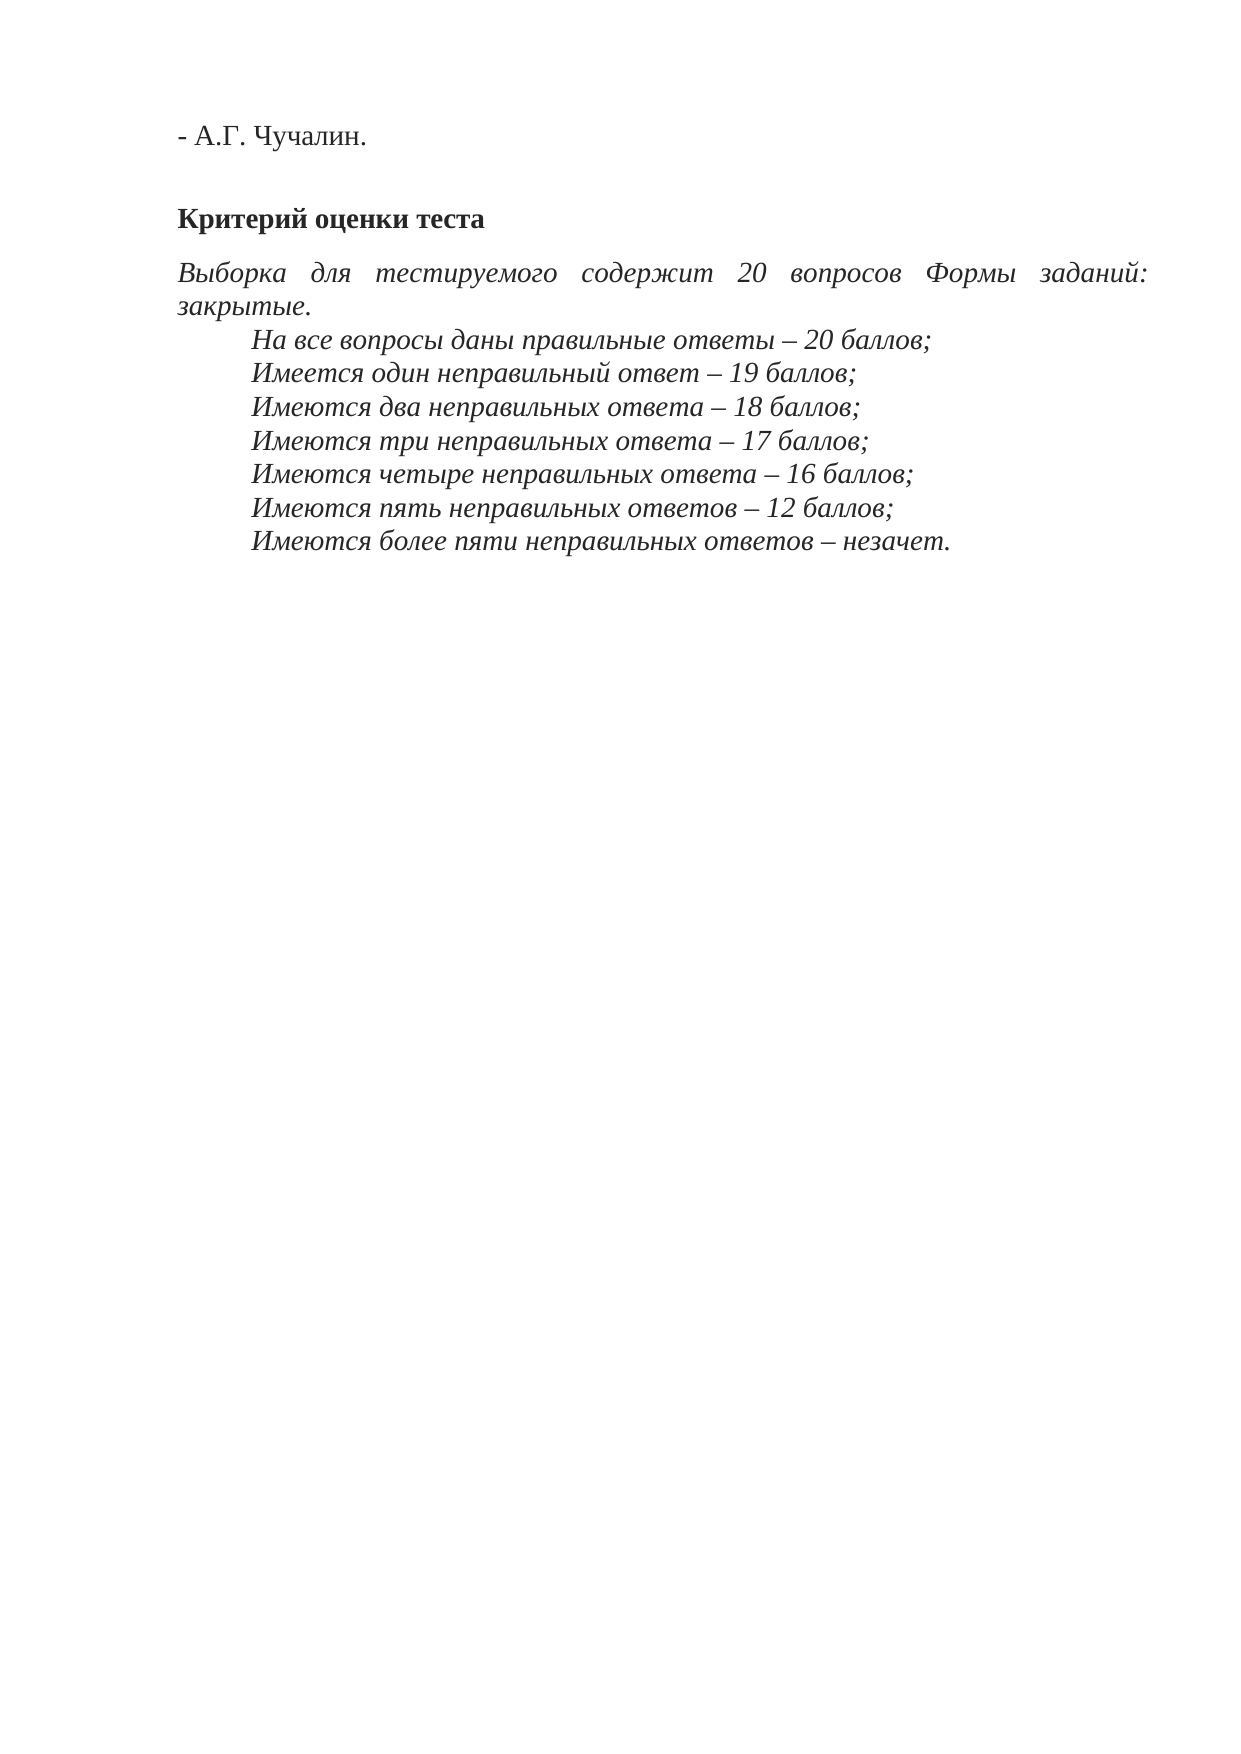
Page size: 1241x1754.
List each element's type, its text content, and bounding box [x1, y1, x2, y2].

text Имеются пять неправильных ответов – 12 баллов; [177, 490, 1152, 523]
text Имеются три неправильных ответа – 17 баллов; [177, 423, 1152, 456]
text Выборка для тестируемого содержит 20 вопросов Формы заданий: закрытые. [177, 255, 1152, 322]
text Имеются два неправильных ответа – 18 баллов; [177, 389, 1152, 423]
text Критерий оценки теста [177, 201, 1137, 234]
text Имеются более пяти неправильных ответов – незачет. [177, 523, 1152, 557]
text Имеются четыре неправильных ответа – 16 баллов; [177, 456, 1152, 490]
text - А.Г. Чучалин. [177, 118, 1152, 152]
text Имеется один неправильный ответ – 19 баллов; [177, 356, 1152, 389]
text На все вопросы даны правильные ответы – 20 баллов; [177, 322, 1152, 356]
